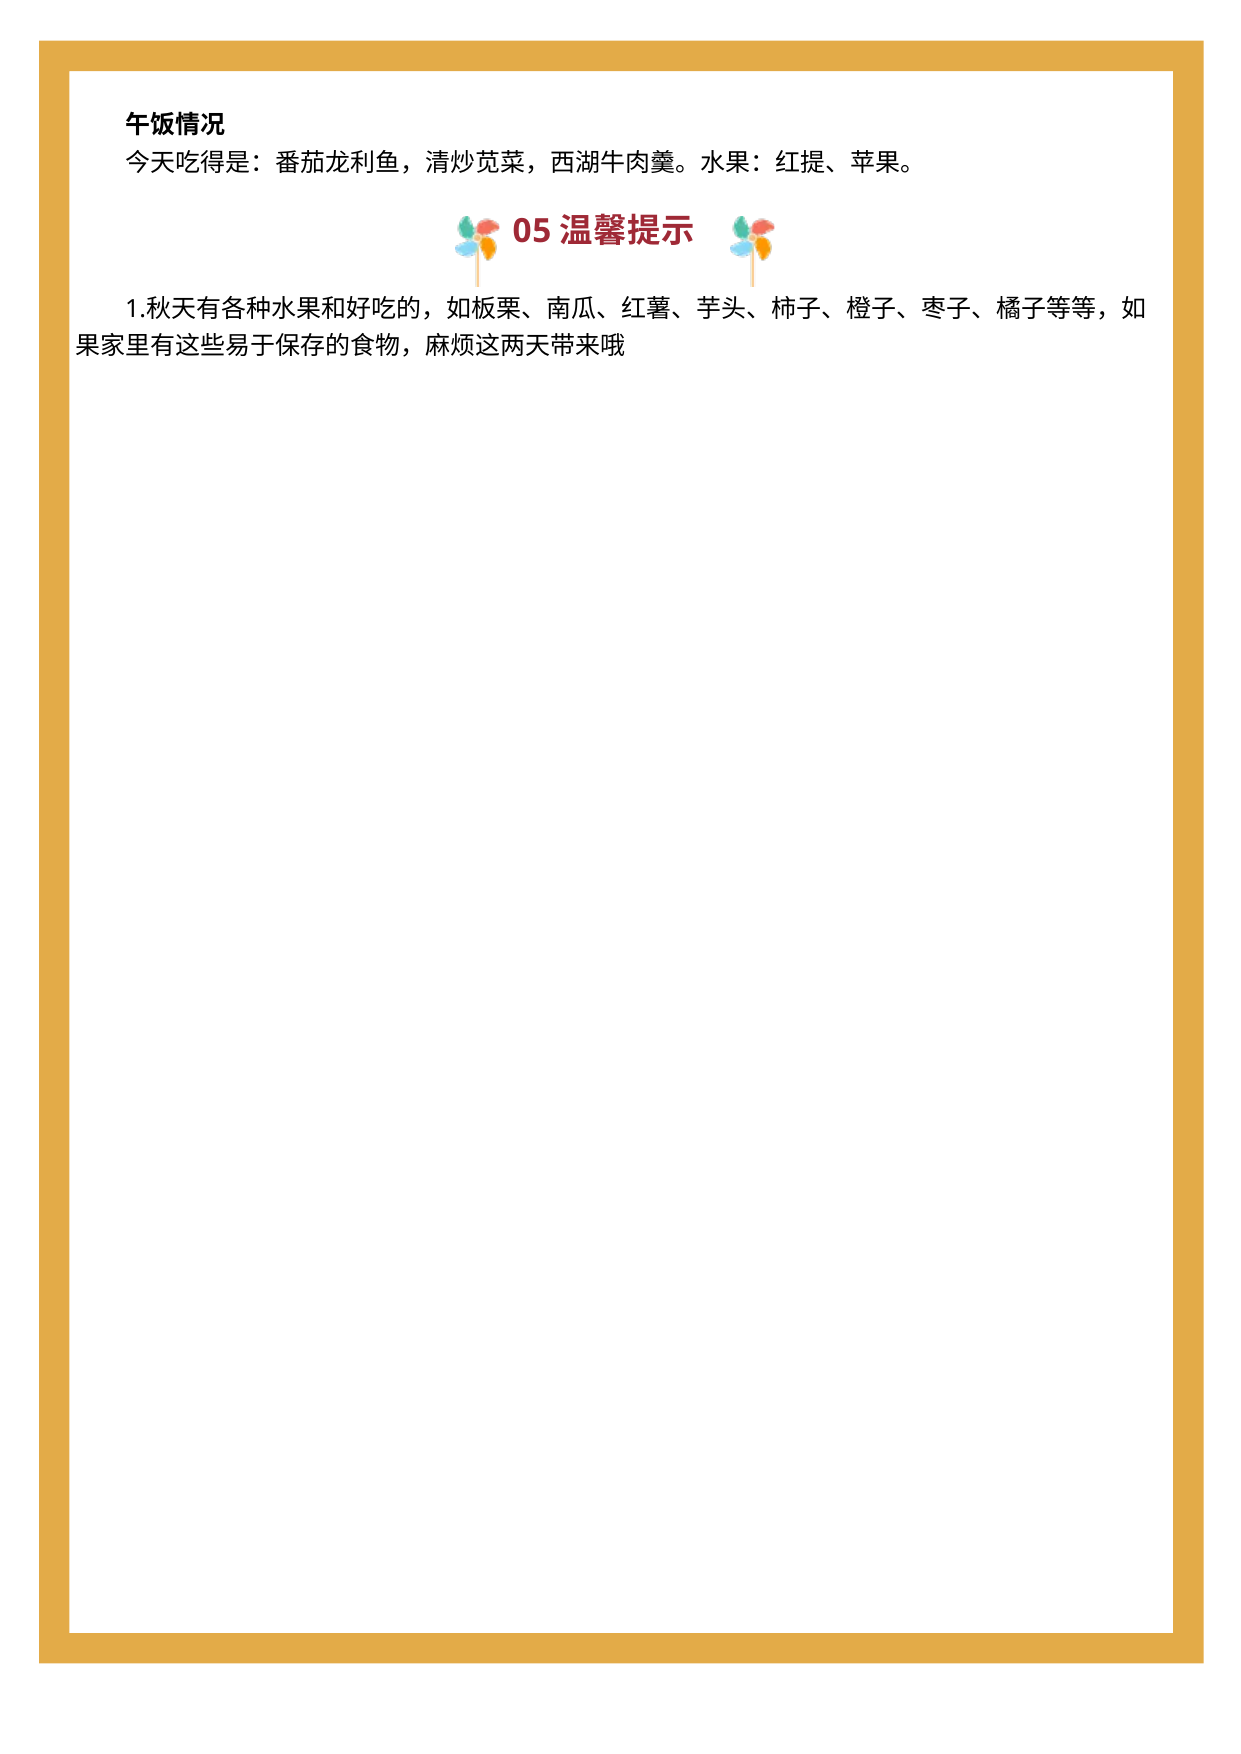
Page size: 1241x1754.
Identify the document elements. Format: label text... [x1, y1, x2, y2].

text 1.秋天有各种水果和好吃的，如板栗、南瓜、红薯、芋头、柿子、橙子、枣子、橘子等等，如果家里有这些易于保存的食物，麻烦这两天带来哦 [75, 287, 1165, 362]
text 午饭情况 [75, 104, 1165, 141]
picture [455, 216, 500, 287]
text 今天吃得是：番茄龙利鱼，清炒苋菜，西湖牛肉羹。水果：红提、苹果。 [75, 141, 1165, 179]
picture [730, 216, 775, 287]
text 05温馨提示 [75, 214, 1165, 249]
